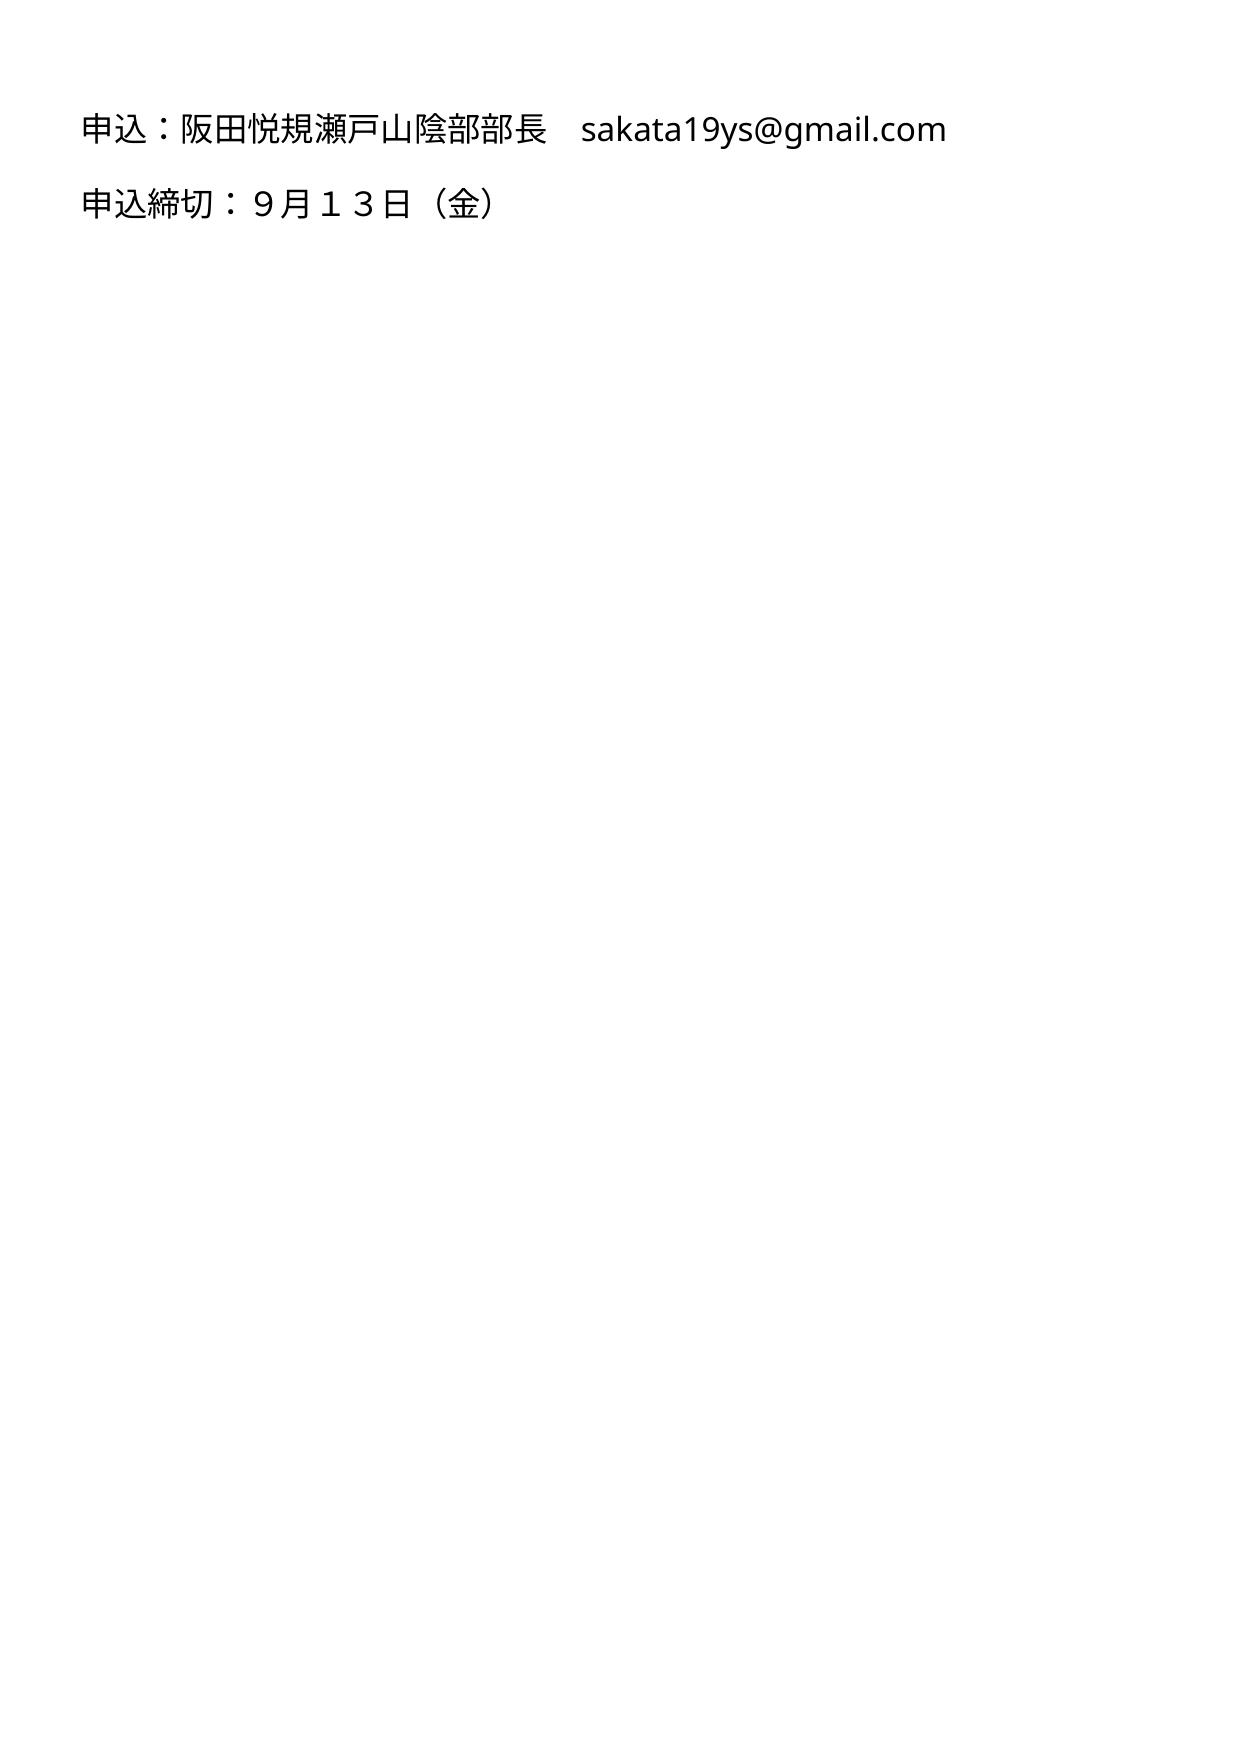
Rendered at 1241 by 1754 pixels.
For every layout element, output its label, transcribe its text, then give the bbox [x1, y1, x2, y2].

text 申込：阪田悦規瀬戸山陰部部長 sakata19ys@gmail.com [47, 89, 1165, 164]
text 申込締切：９月１３日（金） [47, 164, 1032, 239]
